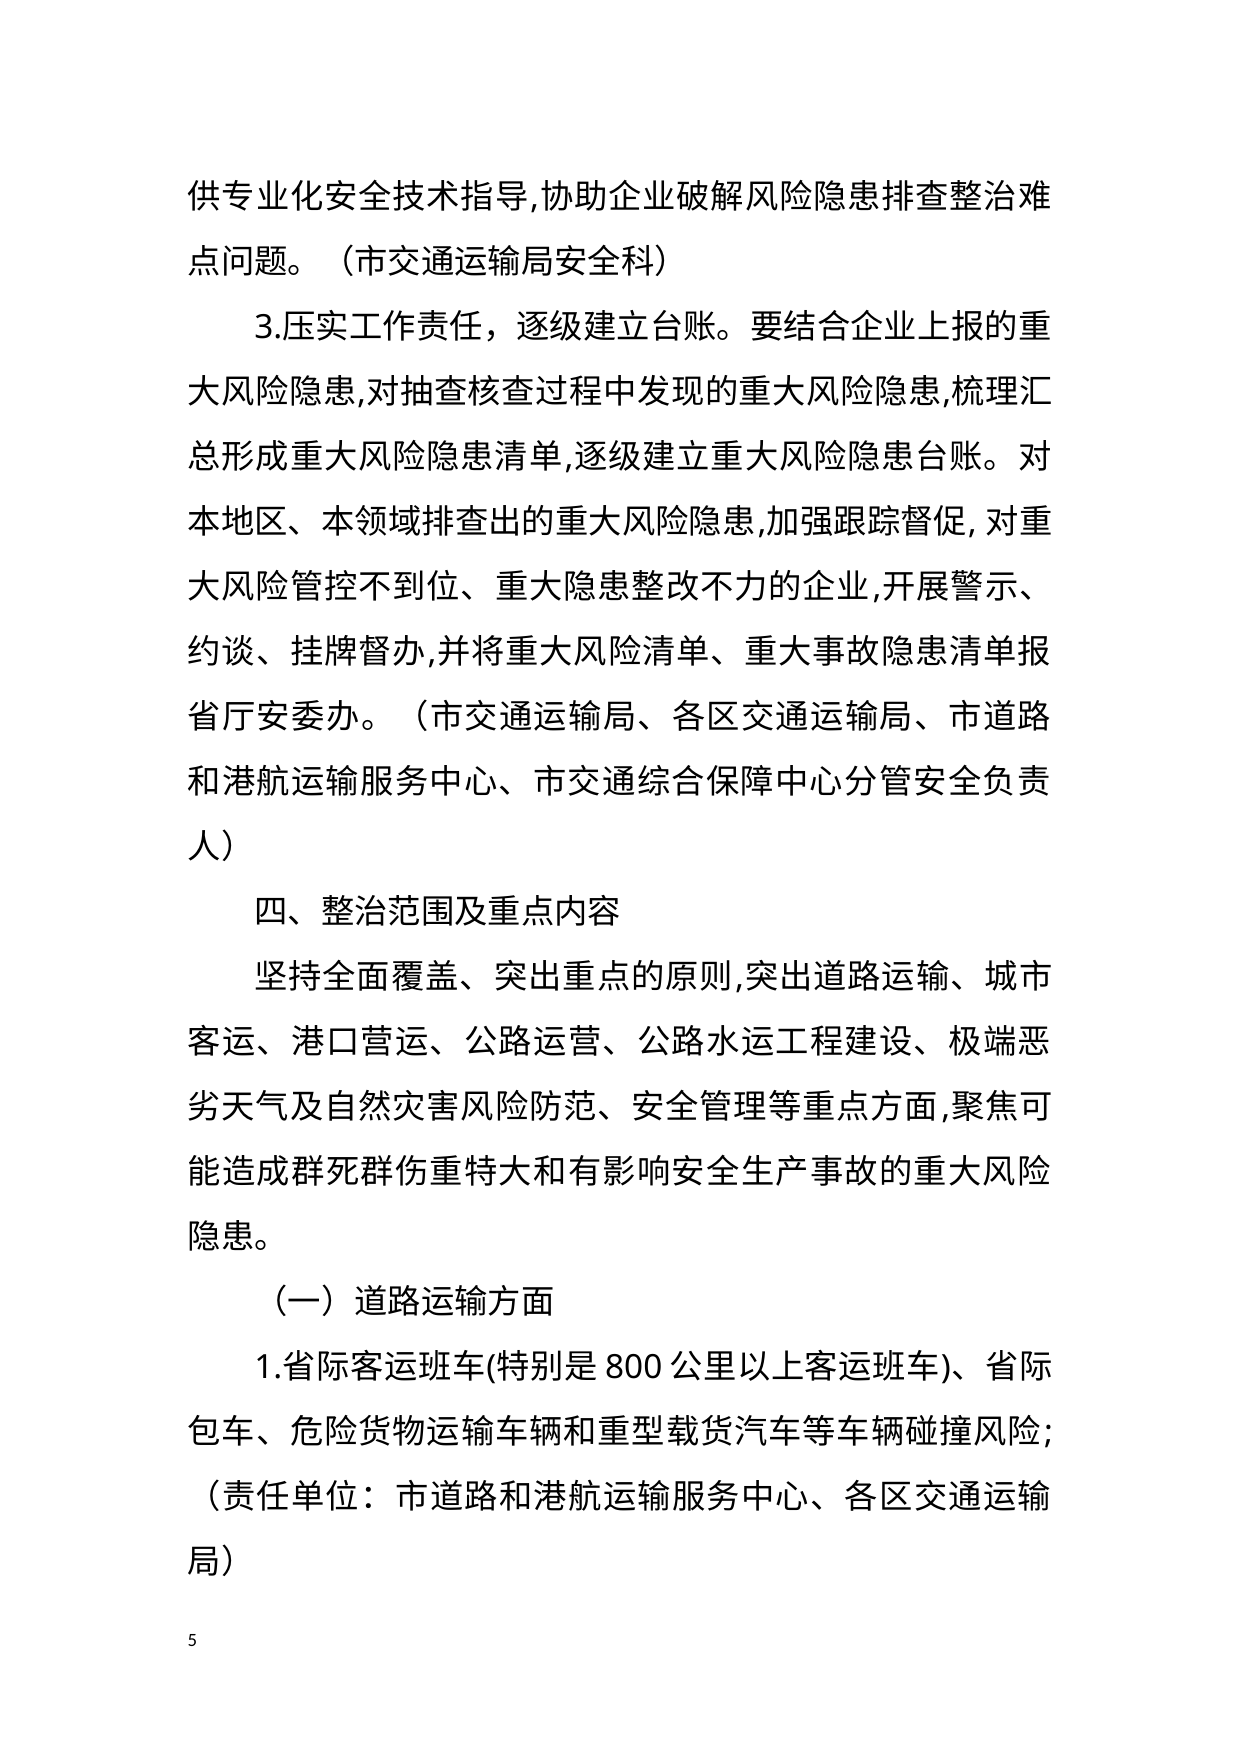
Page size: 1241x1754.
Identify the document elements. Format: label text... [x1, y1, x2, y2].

text （一）道路运输方面 [187, 1267, 1053, 1332]
text 1.省际客运班车(特别是800公里以上客运班车)、省际包车、危险货物运输车辆和重型载货汽车等车辆碰撞风险;（责任单位：市道路和港航运输服务中心、各区交通运输局） [187, 1332, 1053, 1592]
text 3.压实工作责任，逐级建立台账。要结合企业上报的重大风险隐患,对抽查核查过程中发现的重大风险隐患,梳理汇总形成重大风险隐患清单,逐级建立重大风险隐患台账。对本地区、本领域排查出的重大风险隐患,加强跟踪督促, 对重大风险管控不到位、重大隐患整改不力的企业,开展警示、约谈、挂牌督办,并将重大风险清单、重大事故隐患清单报省厅安委办。（市交通运输局、各区交通运输局、市道路和港航运输服务中心、市交通综合保障中心分管安全负责人） [187, 292, 1053, 877]
text 坚持全面覆盖、突出重点的原则,突出道路运输、城市客运、港口营运、公路运营、公路水运工程建设、极端恶劣天气及自然灾害风险防范、安全管理等重点方面,聚焦可能造成群死群伤重特大和有影响安全生产事故的重大风险隐患。 [187, 942, 1053, 1267]
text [187, 162, 1053, 292]
text 四、整治范围及重点内容 [187, 877, 1053, 942]
